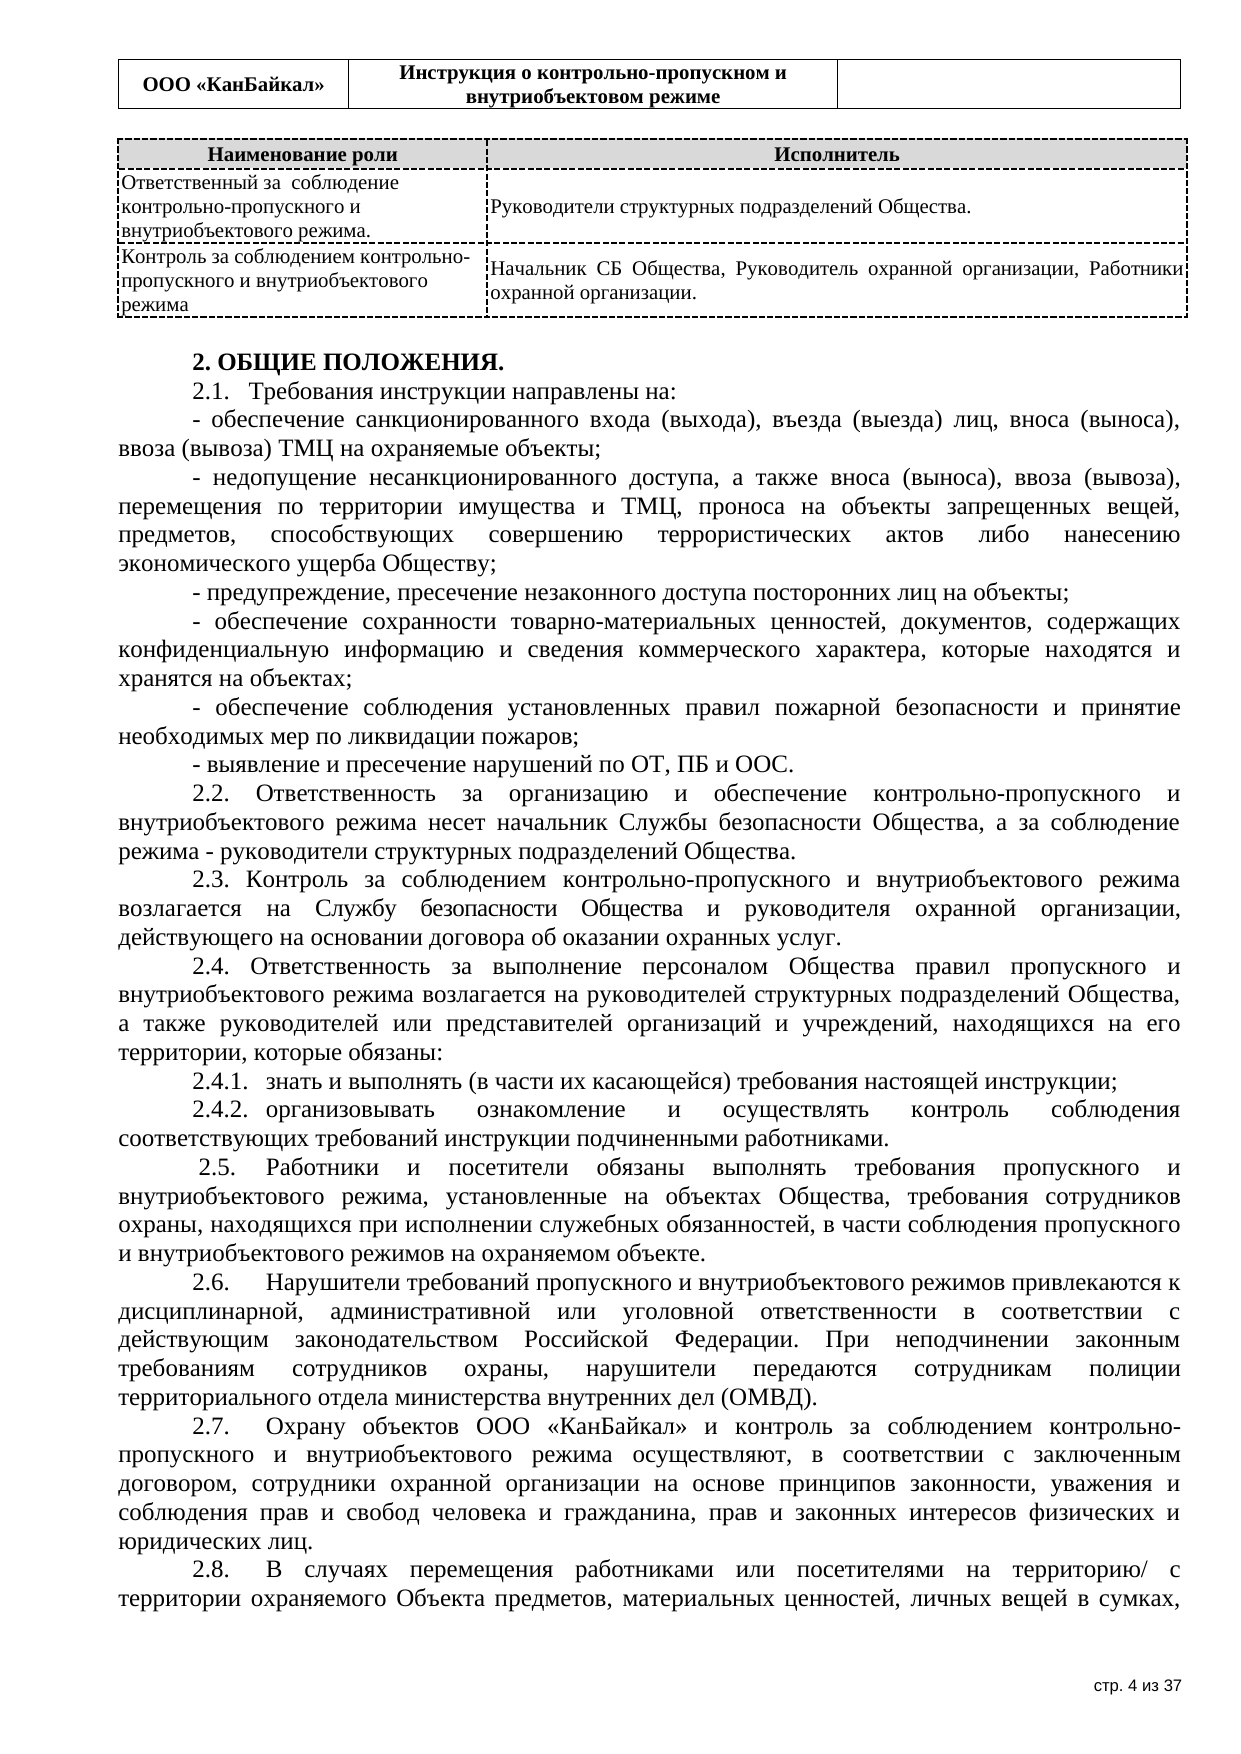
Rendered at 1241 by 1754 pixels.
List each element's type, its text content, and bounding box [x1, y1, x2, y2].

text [118, 1554, 1181, 1612]
table_header Исполнитель [487, 138, 1187, 168]
table_header Наименование роли [118, 138, 487, 168]
text 2.4.1. знать и выполнять (в части их касающейся) требования настоящей инструкции; [118, 1066, 1181, 1094]
text - предупреждение, пресечение незаконного доступа посторонних лиц на объекты; [118, 577, 1181, 606]
text - обеспечение соблюдения установленных правил пожарной безопасности и принятие необходимых мер по ликвидации пожаров; [118, 692, 1181, 749]
text 2.7. Охрану объектов ООО «КанБайкал» и контроль за соблюдением контрольно-пропускного и внутриобъектового режима осуществляют, в соответствии с заключенным договором, сотрудники охранной организации на основе принципов законности, уважения и соблюдения прав и свобод человека и гражданина, прав и законных интересов физических и юридических лиц. [118, 1411, 1181, 1554]
text - обеспечение санкционированного входа (выхода), въезда (выезда) лиц, вноса (выноса), ввоза (вывоза) ТМЦ на охраняемые объекты; [118, 404, 1181, 462]
text 2.6. Нарушители требований пропускного и внутриобъектового режимов привлекаются к дисциплинарной, административной или уголовной ответственности в соответствии с действующим законодательством Российской Федерации. При неподчинении законным требованиям сотрудников охраны, нарушители передаются сотрудникам полиции территориального отдела министерства внутренних дел (ОМВД). [118, 1267, 1181, 1411]
text 2.4.2. организовывать ознакомление и осуществлять контроль соблюдения соответствующих требований инструкции подчиненными работниками. [118, 1094, 1181, 1152]
text 2.2. Ответственность за организацию и обеспечение контрольно-пропускного и внутриобъектового режима несет начальник Службы безопасности Общества, а за соблюдение режима - руководители структурных подразделений Общества. [118, 778, 1181, 864]
text 2. ОБЩИЕ ПОЛОЖЕНИЯ. [118, 347, 1181, 376]
text 2.4. Ответственность за выполнение персоналом Общества правил пропускного и внутриобъектового режима возлагается на руководителей структурных подразделений Общества, а также руководителей или представителей организаций и учреждений, находящихся на его территории, которые обязаны: [118, 951, 1181, 1066]
text 2.5. Работники и посетители обязаны выполнять требования пропускного и внутриобъектового режима, установленные на объектах Общества, требования сотрудников охраны, находящихся при исполнении служебных обязанностей, в части соблюдения пропускного и внутриобъектового режимов на охраняемом объекте. [118, 1152, 1181, 1267]
text - обеспечение сохранности товарно-материальных ценностей, документов, содержащих конфиденциальную информацию и сведения коммерческого характера, которые находятся и хранятся на объектах; [118, 606, 1181, 692]
text - выявление и пресечение нарушений по ОТ, ПБ и ООС. [118, 749, 1181, 778]
table_cell Начальник СБ Общества, Руководитель охранной организации, Работники охранной организации. [487, 242, 1187, 316]
text 2.1. Требования инструкции направлены на: [118, 376, 1181, 404]
text - недопущение несанкционированного доступа, а также вноса (выноса), ввоза (вывоза), перемещения по территории имущества и ТМЦ, проноса на объекты запрещенных вещей, предметов, способствующих совершению террористических актов либо нанесению экономического ущерба Обществу; [118, 462, 1181, 577]
table_cell Ответственный за соблюдение контрольно-пропускного и внутриобъектового режима. [118, 168, 487, 242]
table_cell Руководители структурных подразделений Общества. [487, 168, 1187, 242]
text 2.3. Контроль за соблюдением контрольно-пропускного и внутриобъектового режима возлагается на Службу безопасности Общества и руководителя охранной организации, действующего на основании договора об оказании охранных услуг. [118, 864, 1181, 951]
table_cell Контроль за соблюдением контрольно-пропускного и внутриобъектового режима [118, 242, 487, 316]
